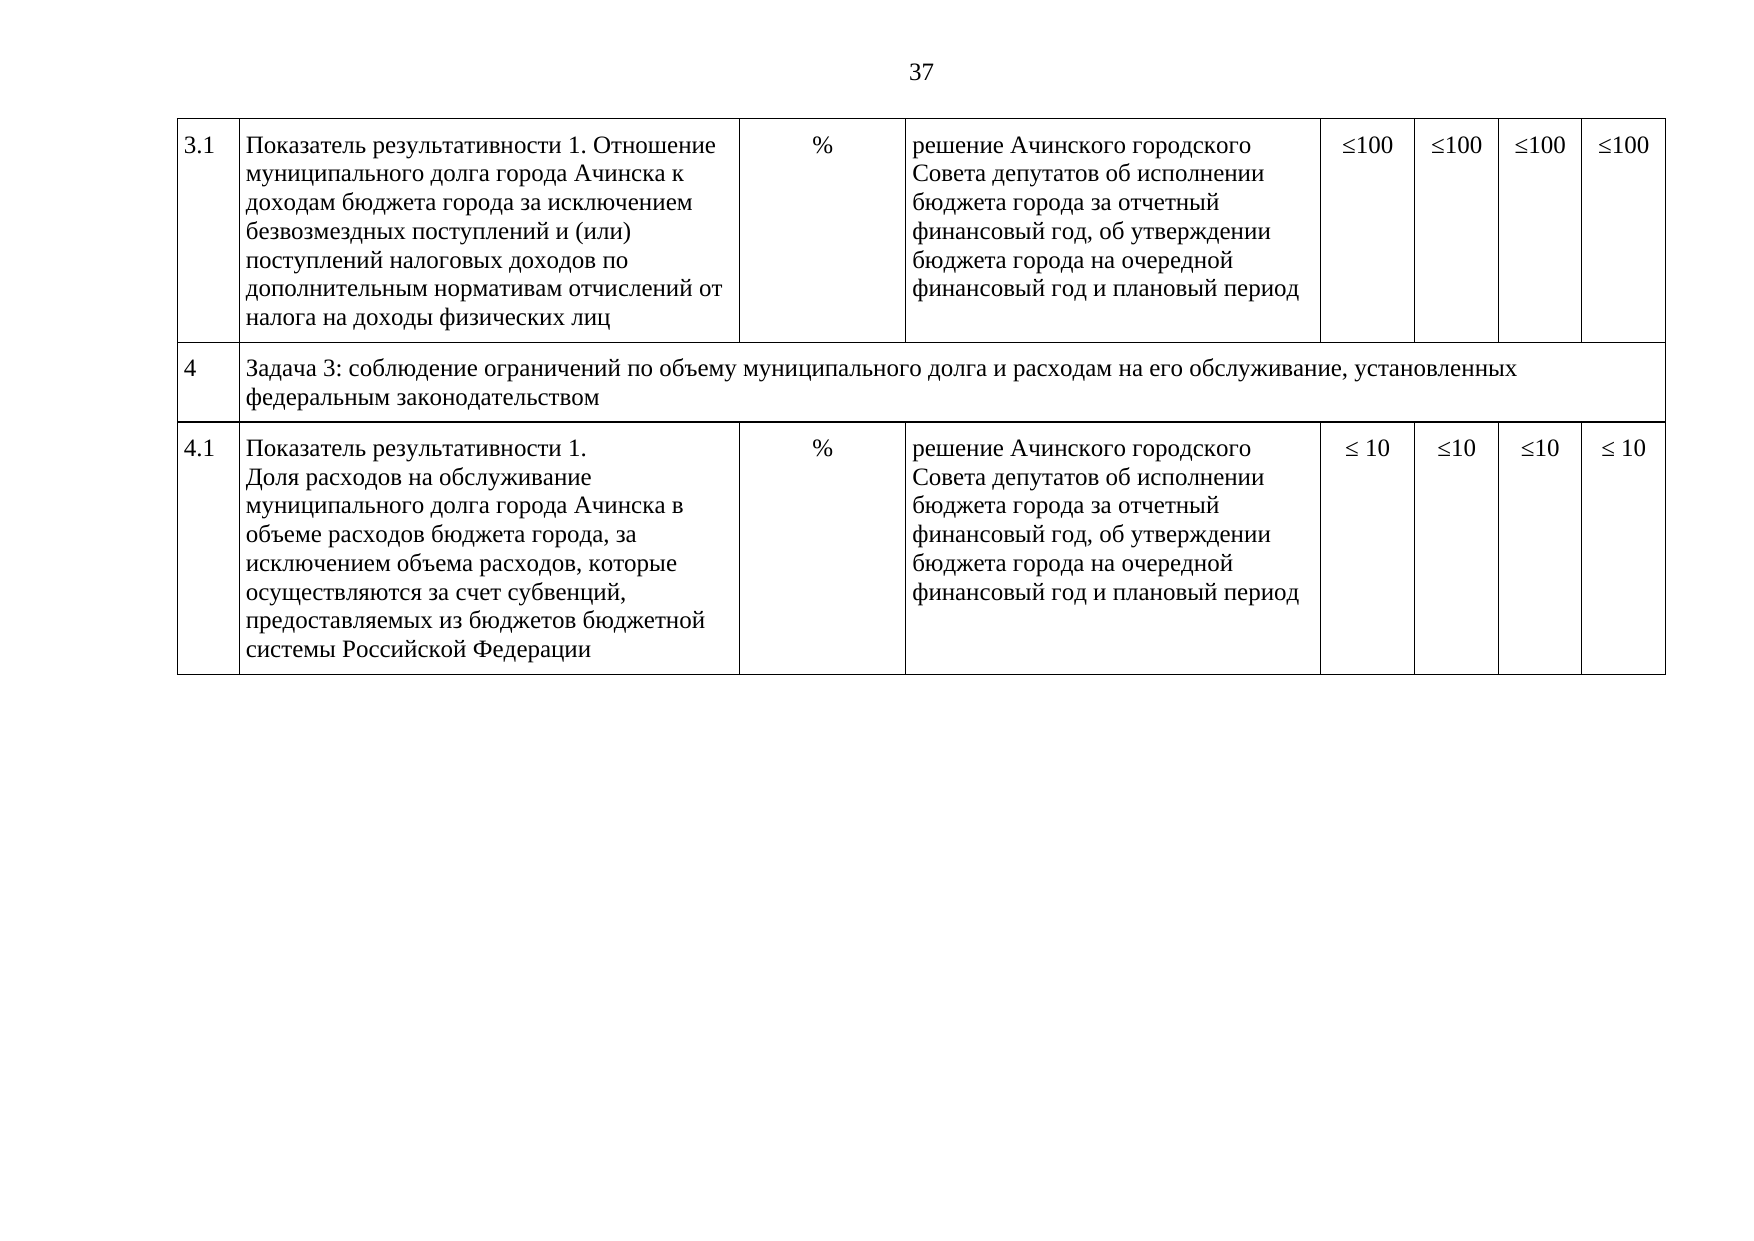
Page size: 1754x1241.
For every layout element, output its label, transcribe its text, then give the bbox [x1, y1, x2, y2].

table_cell ≤ 10 [1582, 423, 1665, 674]
table_cell % [740, 423, 905, 674]
table_cell Показатель результативности 1. Доля расходов на обслуживание муниципального долга города Ачинска в объеме расходов бюджета города, за исключением объема расходов, которые осуществляются за счет субвенций, предоставляемых из бюджетов бюджетной системы Российской Федерации [240, 423, 739, 674]
table_cell ≤100 [1582, 119, 1665, 342]
table_cell ≤100 [1321, 119, 1414, 342]
table_cell ≤100 [1415, 119, 1498, 342]
table_cell % [740, 119, 905, 342]
table_cell 4 [178, 343, 239, 421]
table_cell ≤10 [1499, 423, 1581, 674]
table_cell решение Ачинского городского Совета депутатов об исполнении бюджета города за отчетный финансовый год, об утверждении бюджета города на очередной финансовый год и плановый период [906, 119, 1320, 342]
table_cell ≤ 10 [1321, 423, 1414, 674]
table_cell 3.1 [178, 119, 239, 342]
table_cell ≤10 [1415, 423, 1498, 674]
table_cell Задача 3: соблюдение ограничений по объему муниципального долга и расходам на его обслуживание, установленных федеральным законодательством [240, 343, 1665, 421]
table_cell 4.1 [178, 423, 239, 674]
table_cell Показатель результативности 1. Отношение муниципального долга города Ачинска к доходам бюджета города за исключением безвозмездных поступлений и (или) поступлений налоговых доходов по дополнительным нормативам отчислений от налога на доходы физических лиц [240, 119, 739, 342]
table_cell ≤100 [1499, 119, 1581, 342]
table_cell решение Ачинского городского Совета депутатов об исполнении бюджета города за отчетный финансовый год, об утверждении бюджета города на очередной финансовый год и плановый период [906, 423, 1320, 674]
